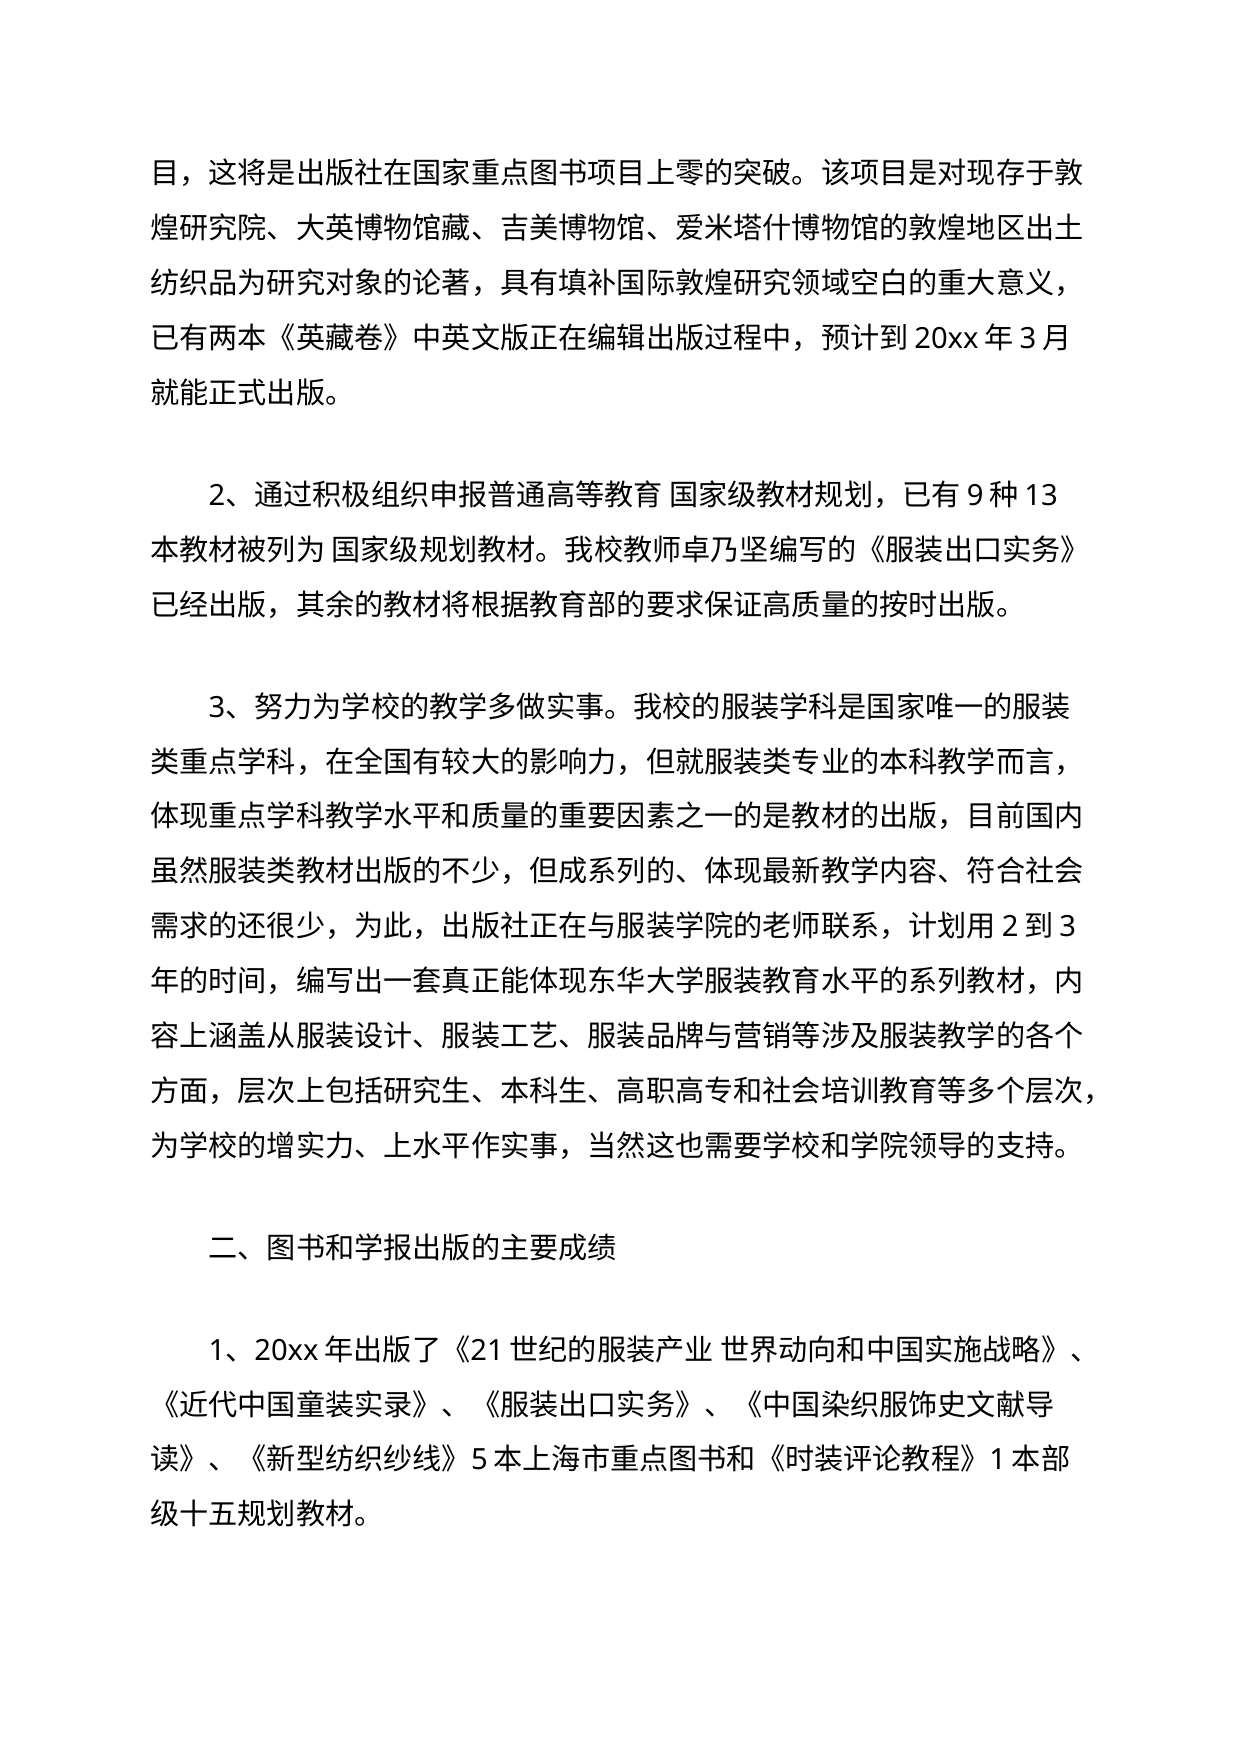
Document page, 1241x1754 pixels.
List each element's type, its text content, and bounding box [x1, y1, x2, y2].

text 二、图书和学报出版的主要成绩 [150, 1224, 1090, 1267]
text 3、努力为学校的教学多做实事。我校的服装学科是国家唯一的服装类重点学科，在全国有较大的影响力，但就服装类专业的本科教学而言，体现重点学科教学水平和质量的重要因素之一的是教材的出版，目前国内虽然服装类教材出版的不少，但成系列的、体现最新教学内容、符合社会需求的还很少，为此，出版社正在与服装学院的老师联系，计划用2到3年的时间，编写出一套真正能体现东华大学服装教育水平的系列教材，内容上涵盖从服装设计、服装工艺、服装品牌与营销等涉及服装教学的各个方面，层次上包括研究生、本科生、高职高专和社会培训教育等多个层次，为学校的增实力、上水平作实事，当然这也需要学校和学院领导的支持。 [150, 683, 1090, 1165]
text 2、通过积极组织申报普通高等教育 国家级教材规划，已有9种13本教材被列为 国家级规划教材。我校教师卓乃坚编写的《服装出口实务》已经出版，其余的教材将根据教育部的要求保证高质量的按时出版。 [150, 471, 1090, 624]
text 1、20xx年出版了《21世纪的服装产业 世界动向和中国实施战略》、《近代中国童装实录》、《服装出口实务》、《中国染织服饰史文献导读》、《新型纺织纱线》5本上海市重点图书和《时装评论教程》1本部级十五规划教材。 [150, 1326, 1090, 1533]
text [150, 150, 1090, 412]
